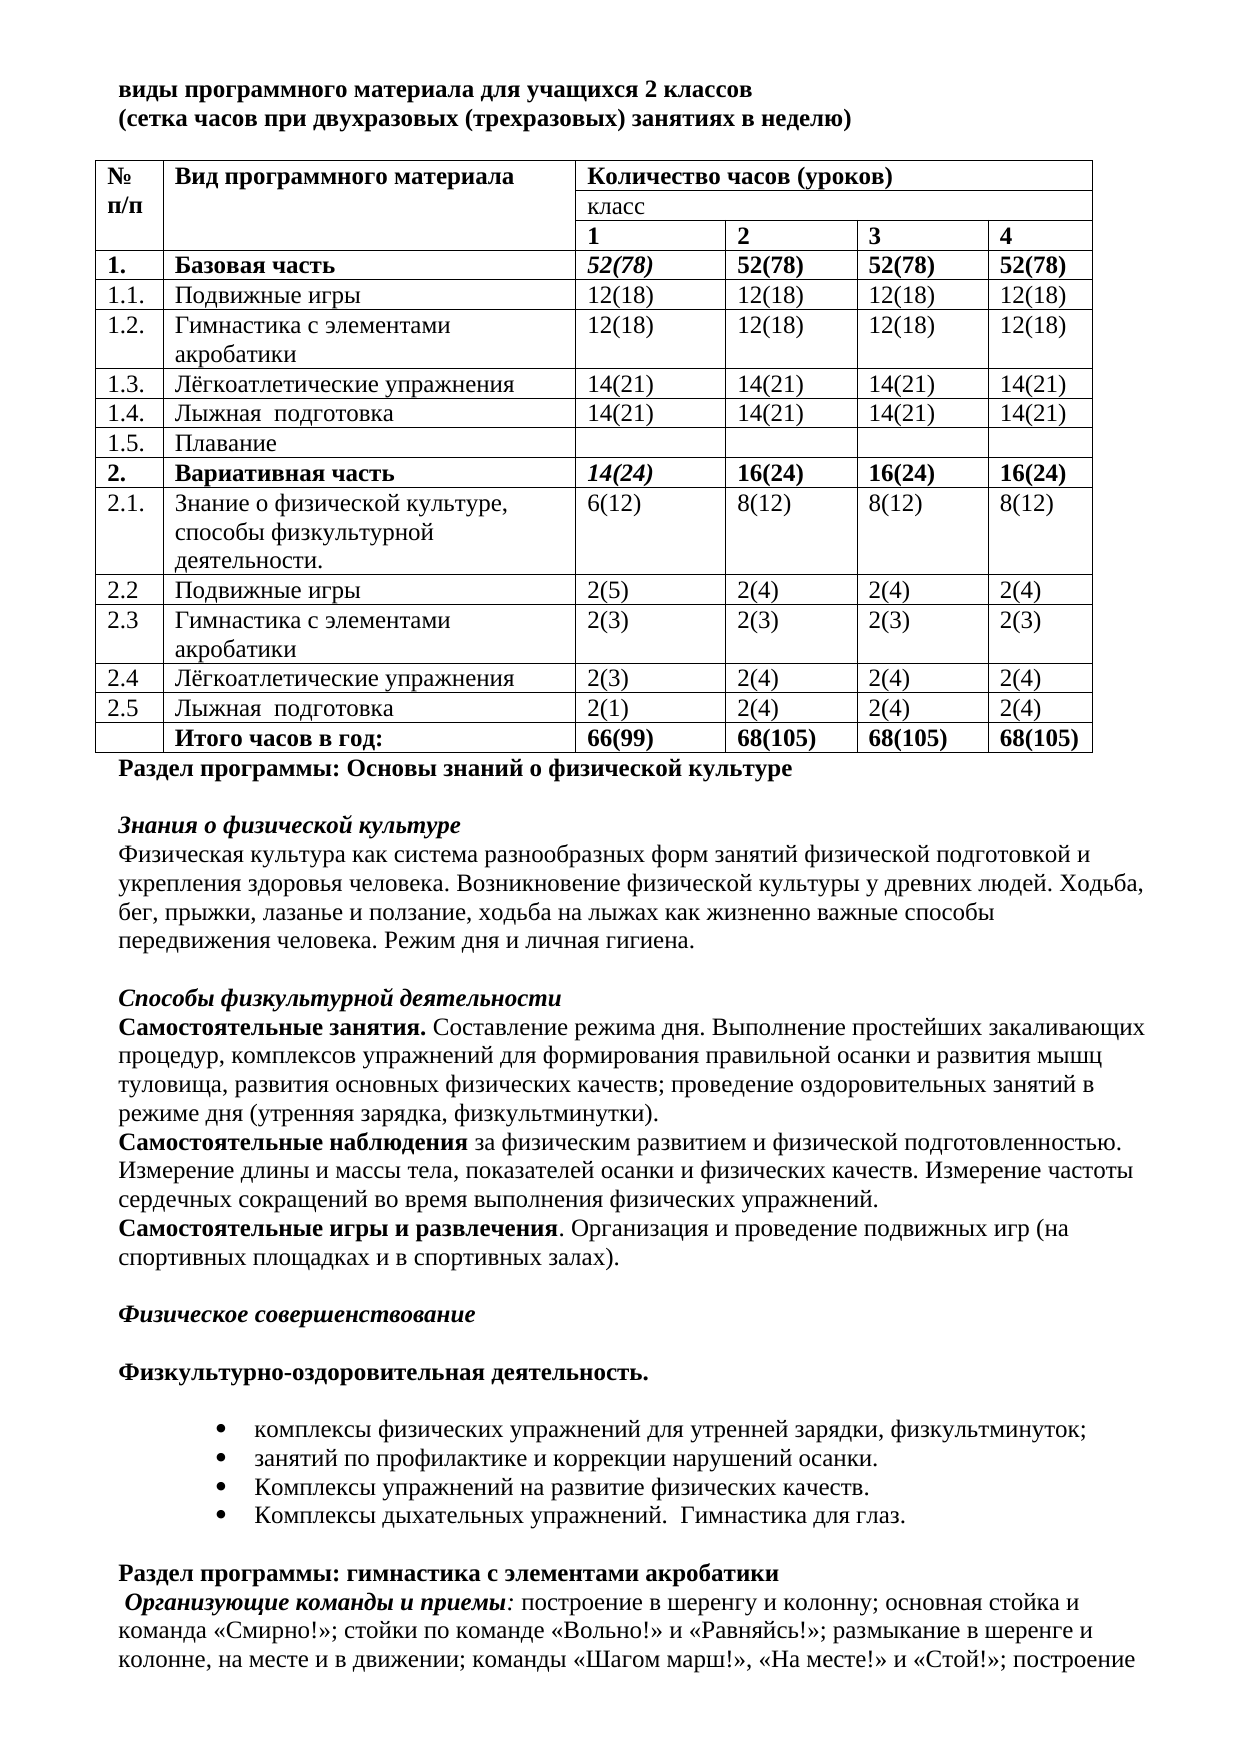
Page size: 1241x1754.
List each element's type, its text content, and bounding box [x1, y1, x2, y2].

table_cell 12(18) [726, 310, 857, 368]
table_cell 68(105) [989, 723, 1092, 752]
table_cell 12(18) [989, 310, 1092, 368]
table_cell [989, 428, 1092, 457]
table_cell Вариативная часть [164, 458, 575, 487]
table_cell Лёгкоатлетические упражнения [164, 664, 575, 692]
table_cell 1.1. [96, 280, 163, 309]
table_cell [726, 428, 857, 457]
table_cell Гимнастика с элементами акробатики [164, 310, 575, 368]
table_header Количество часов (уроков) [576, 161, 1092, 190]
text Знания о физической культуре [118, 810, 1152, 839]
table_cell 2(4) [726, 693, 857, 722]
table_cell 8(12) [726, 488, 857, 574]
text Способы физкультурной деятельности [118, 983, 1152, 1012]
table_cell 2.1. [96, 488, 163, 574]
table_cell 68(105) [726, 723, 857, 752]
table_cell 2(4) [858, 575, 988, 604]
table_cell 2.3 [96, 605, 163, 662]
table_cell 1. [96, 251, 163, 279]
table_cell 12(18) [989, 280, 1092, 309]
table_cell 8(12) [989, 488, 1092, 574]
list Комплексы дыхательных упражнений. Гимнастика для глаз. [217, 1500, 1152, 1529]
table_cell 4 [989, 221, 1092, 249]
table_cell 14(21) [576, 399, 725, 427]
table_cell 1.5. [96, 428, 163, 457]
table_cell 14(24) [576, 458, 725, 487]
table_cell 12(18) [858, 280, 988, 309]
list занятий по профилактике и коррекции нарушений осанки. [217, 1443, 1152, 1472]
text Физическая культура как система разнообразных форм занятий физической подготовкой и укрепления здоровья человека. Возникновение физической культуры у древних людей. Ходьба, бег, прыжки, лазанье и ползание, ходьба на лыжах как жизненно важные способы передвижения человека. Режим дня и личная гигиена. [118, 839, 1152, 954]
table_cell 12(18) [726, 280, 857, 309]
table_cell 14(21) [726, 369, 857, 397]
table_cell 2(4) [726, 575, 857, 604]
table_cell Знание о физической культуре, способы физкультурной деятельности. [164, 488, 575, 574]
table_cell Базовая часть [164, 251, 575, 279]
table_cell 2. [96, 458, 163, 487]
text (сетка часов при двухразовых (трехразовых) занятиях в неделю) [118, 103, 1152, 131]
table_cell Подвижные игры [164, 280, 575, 309]
table_cell 12(18) [576, 280, 725, 309]
table_cell [858, 428, 988, 457]
text Раздел программы: гимнастика с элементами акробатики [118, 1558, 1152, 1587]
table_cell 14(21) [576, 369, 725, 397]
table_cell класс [576, 191, 1092, 220]
text Самостоятельные занятия. Составление режима дня. Выполнение простейших закаливающих процедур, комплексов упражнений для формирования правильной осанки и развития мышц туловища, развития основных физических качеств; проведение оздоровительных занятий в режиме дня (утренняя зарядка, физкультминутки). [118, 1012, 1152, 1127]
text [118, 1587, 1152, 1673]
table_cell 6(12) [576, 488, 725, 574]
table_header Вид программного материала [164, 161, 575, 249]
table_cell 66(99) [576, 723, 725, 752]
table_cell 2.4 [96, 664, 163, 692]
table_cell 1 [576, 221, 725, 249]
table_cell 2(5) [576, 575, 725, 604]
table_cell 2(1) [576, 693, 725, 722]
table_cell Гимнастика с элементами акробатики [164, 605, 575, 662]
text Физическое совершенствование [118, 1299, 1152, 1328]
table_cell 52(78) [989, 251, 1092, 279]
table_cell Плавание [164, 428, 575, 457]
text Самостоятельные наблюдения за физическим развитием и физической подготовленностью. Измерение длины и массы тела, показателей осанки и физических качеств. Измерение частоты сердечных сокращений во время выполнения физических упражнений. [118, 1127, 1152, 1213]
table_cell [576, 428, 725, 457]
table_cell 16(24) [858, 458, 988, 487]
table_cell 2.2 [96, 575, 163, 604]
table_cell 2(4) [858, 664, 988, 692]
table_cell 12(18) [576, 310, 725, 368]
table_cell 8(12) [858, 488, 988, 574]
table_cell Итого часов в год: [164, 723, 575, 752]
table_cell Лёгкоатлетические упражнения [164, 369, 575, 397]
table_cell 14(21) [858, 369, 988, 397]
table_cell 2(4) [989, 575, 1092, 604]
table_cell 1.4. [96, 399, 163, 427]
table_header № п/п [96, 161, 163, 249]
table_cell Лыжная подготовка [164, 693, 575, 722]
table_cell 2 [726, 221, 857, 249]
table_cell 16(24) [989, 458, 1092, 487]
table_cell Лыжная подготовка [164, 399, 575, 427]
table_cell 3 [858, 221, 988, 249]
table_cell 2(3) [726, 605, 857, 662]
table_cell 16(24) [726, 458, 857, 487]
text виды программного материала для учащихся 2 классов [118, 74, 1152, 103]
table_cell 14(21) [989, 399, 1092, 427]
table_cell Подвижные игры [164, 575, 575, 604]
list комплексы физических упражнений для утренней зарядки, физкультминуток; [217, 1414, 1152, 1443]
table_cell 2(3) [576, 605, 725, 662]
text Физкультурно-оздоровительная деятельность. [118, 1357, 1152, 1385]
table_cell 52(78) [858, 251, 988, 279]
table_cell [96, 723, 163, 752]
table_cell 1.2. [96, 310, 163, 368]
table_cell 2(4) [989, 693, 1092, 722]
table_cell 14(21) [989, 369, 1092, 397]
table_cell 2(4) [726, 664, 857, 692]
table_cell 14(21) [726, 399, 857, 427]
table_cell 2.5 [96, 693, 163, 722]
table_cell 52(78) [726, 251, 857, 279]
table_cell 2(3) [576, 664, 725, 692]
table_cell 1.3. [96, 369, 163, 397]
table_cell 2(4) [858, 693, 988, 722]
table_cell 2(3) [858, 605, 988, 662]
text Раздел программы: Основы знаний о физической культуре [118, 753, 1152, 782]
table_cell 52(78) [576, 251, 725, 279]
table_cell 2(4) [989, 664, 1092, 692]
table_cell 12(18) [858, 310, 988, 368]
table_cell 2(3) [989, 605, 1092, 662]
list Комплексы упражнений на развитие физических качеств. [217, 1472, 1152, 1500]
text Самостоятельные игры и развлечения. Организация и проведение подвижных игр (на спортивных площадках и в спортивных залах). [118, 1213, 1152, 1270]
table_cell 68(105) [858, 723, 988, 752]
table_cell 14(21) [858, 399, 988, 427]
